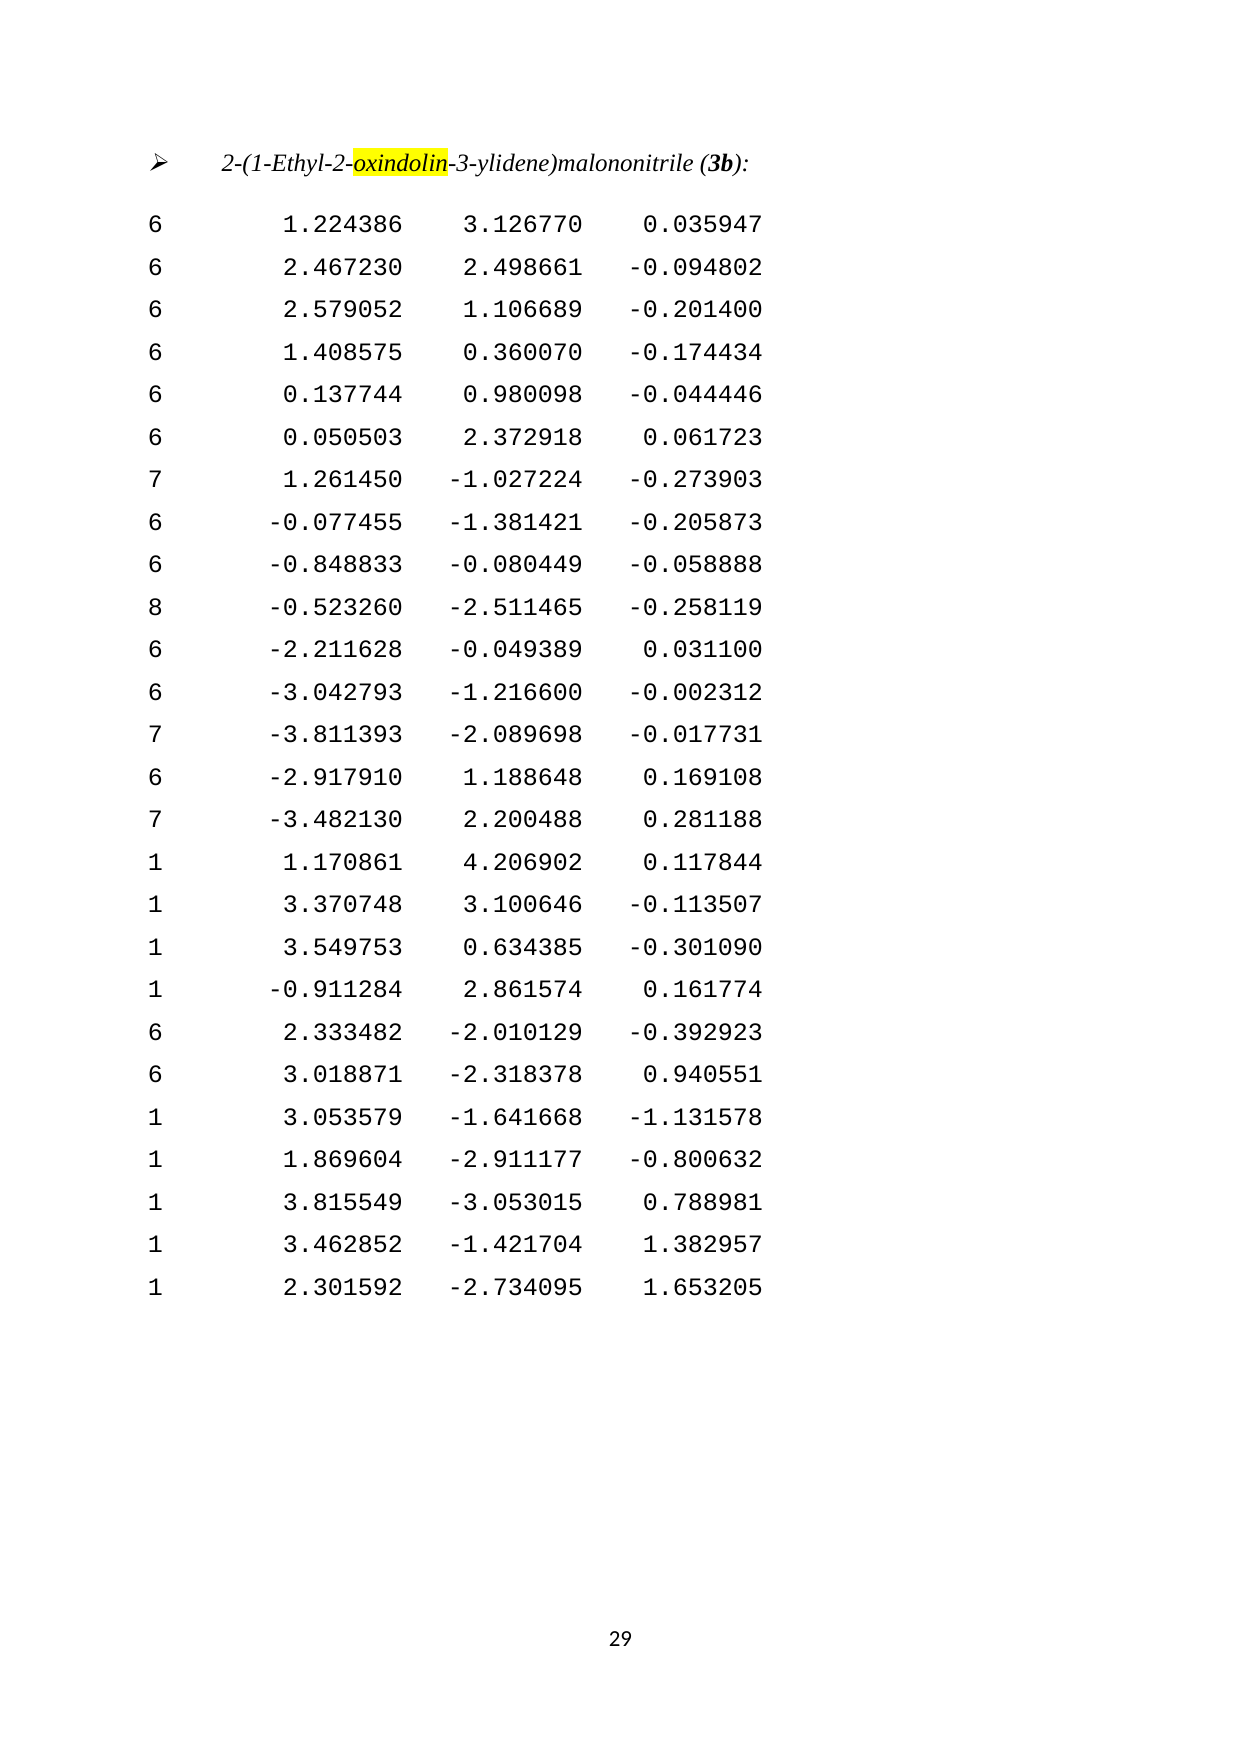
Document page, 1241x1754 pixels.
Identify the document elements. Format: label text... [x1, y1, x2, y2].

text 1 1.170861 4.206902 0.117844 [148, 849, 1093, 877]
text 6 -3.042793 -1.216600 -0.002312 [148, 679, 1093, 707]
text 6 0.050503 2.372918 0.061723 [148, 424, 1093, 452]
text 1 3.549753 0.634385 -0.301090 [148, 934, 1093, 962]
text 1 3.462852 -1.421704 1.382957 [148, 1232, 1093, 1260]
text 7 -3.482130 2.200488 0.281188 [148, 807, 1093, 835]
text 1 -0.911284 2.861574 0.161774 [148, 977, 1093, 1005]
text 6 2.333482 -2.010129 -0.392923 [148, 1019, 1093, 1047]
text 1 1.869604 -2.911177 -0.800632 [148, 1147, 1093, 1175]
text 6 2.579052 1.106689 -0.201400 [148, 297, 1093, 325]
list 2-(1-Ethyl-2-oxindolin-3-ylidene)malononitrile (3b): [448, 148, 1093, 176]
text 6 3.018871 -2.318378 0.940551 [148, 1062, 1093, 1090]
text 6 -2.917910 1.188648 0.169108 [148, 764, 1093, 792]
text 1 3.053579 -1.641668 -1.131578 [148, 1104, 1093, 1132]
list 2-(1-Ethyl-2-oxindolin-3-ylidene)malononitrile (3b): [148, 148, 353, 176]
text 1 3.370748 3.100646 -0.113507 [148, 892, 1093, 920]
text 1 3.815549 -3.053015 0.788981 [148, 1189, 1093, 1217]
text 6 -0.848833 -0.080449 -0.058888 [148, 552, 1093, 580]
text 8 -0.523260 -2.511465 -0.258119 [148, 594, 1093, 622]
text 7 -3.811393 -2.089698 -0.017731 [148, 722, 1093, 750]
text 6 1.408575 0.360070 -0.174434 [148, 339, 1093, 367]
text 7 1.261450 -1.027224 -0.273903 [148, 467, 1093, 495]
text 6 -2.211628 -0.049389 0.031100 [148, 637, 1093, 665]
text 6 -0.077455 -1.381421 -0.205873 [148, 509, 1093, 537]
text 6 2.467230 2.498661 -0.094802 [148, 254, 1093, 282]
text 6 0.137744 0.980098 -0.044446 [148, 382, 1093, 410]
text 6 1.224386 3.126770 0.035947 [148, 212, 1093, 240]
text 1 2.301592 -2.734095 1.653205 [148, 1274, 1093, 1302]
